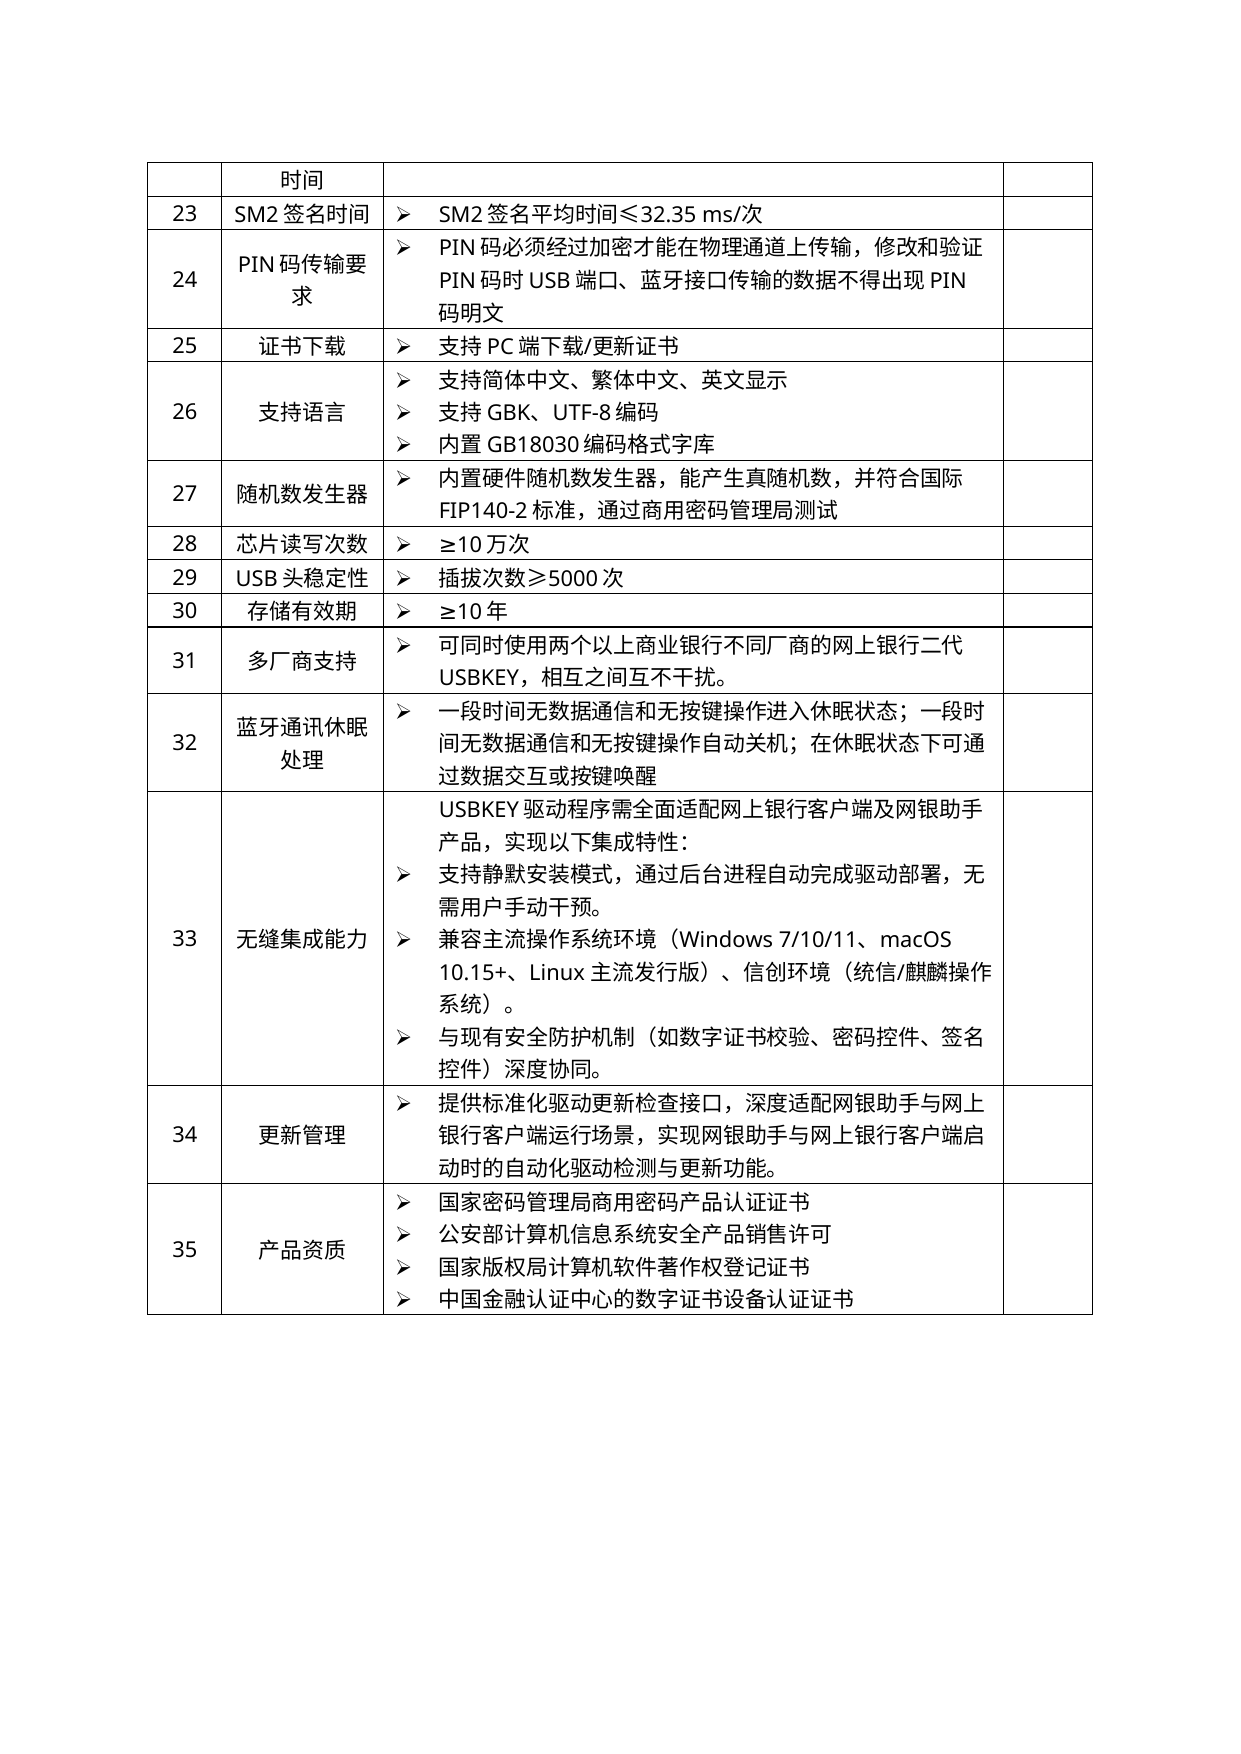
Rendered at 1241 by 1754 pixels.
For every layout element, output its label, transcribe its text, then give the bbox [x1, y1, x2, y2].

table_cell 35 [148, 1184, 221, 1314]
table_cell ≥10万次 [384, 527, 1003, 559]
table_cell 无缝集成能力 [222, 792, 383, 1084]
table_cell 一段时间无数据通信和无按键操作进入休眠状态；一段时间无数据通信和无按键操作自动关机；在休眠状态下可通过数据交互或按键唤醒 [384, 694, 1003, 791]
table_cell [1004, 527, 1092, 559]
table_cell 支持简体中文、繁体中文、英文显示 支持GBK、UTF-8编码 内置GB18030编码格式字库 [384, 362, 1003, 460]
table_cell 33 [148, 792, 221, 1084]
table_cell 34 [148, 1086, 221, 1183]
table_cell 30 [148, 594, 221, 626]
table_cell [1004, 230, 1092, 328]
table_cell 内置硬件随机数发生器，能产生真随机数，并符合国际FIP140-2标准，通过商用密码管理局测试 [384, 461, 1003, 526]
table_cell 国家密码管理局商用密码产品认证证书 公安部计算机信息系统安全产品销售许可 国家版权局计算机软件著作权登记证书 中国金融认证中心的数字证书设备认证证书 [384, 1184, 1003, 1314]
table_cell 更新管理 [222, 1086, 383, 1183]
table_cell 随机数发生器 [222, 461, 383, 526]
table_cell USBKEY驱动程序需全面适配网上银行客户端及网银助手产品，实现以下集成特性： 支持静默安装模式，通过后台进程自动完成驱动部署，无需用户手动干预。 兼容主流操作系统环境（Windows 7/10/11、macOS 10.15+、Linux 主流发行版）、信创环境（统信/麒麟操作系统）。 与现有安全防护机制（如数字证书校验、密码控件、签名控件）深度协同。 [384, 792, 1003, 1084]
table_cell 插拔次数≥5000次 [384, 560, 1003, 593]
table_cell 31 [148, 628, 221, 692]
table_cell [1004, 1086, 1092, 1183]
table_cell 29 [148, 560, 221, 593]
table_cell 26 [148, 362, 221, 460]
table_cell [1004, 792, 1092, 1084]
table_cell [1004, 594, 1092, 626]
table_cell [1004, 197, 1092, 229]
table_cell PIN码必须经过加密才能在物理通道上传输，修改和验证PIN码时USB端口、蓝牙接口传输的数据不得出现PIN码明文 [384, 230, 1003, 328]
table_cell 28 [148, 527, 221, 559]
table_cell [384, 163, 1003, 196]
table_cell 产品资质 [222, 1184, 383, 1314]
table_cell 支持PC端下载/更新证书 [384, 329, 1003, 361]
table_cell [1004, 461, 1092, 526]
table_cell USB头稳定性 [222, 560, 383, 593]
table_cell 22 [148, 163, 221, 196]
table_cell 证书下载 [222, 329, 383, 361]
table_cell PIN码传输要求 [222, 230, 383, 328]
table_cell SM2签名时间 [222, 197, 383, 229]
table_cell [1004, 694, 1092, 791]
table_cell 支持语言 [222, 362, 383, 460]
table_cell [1004, 1184, 1092, 1314]
table_cell 25 [148, 329, 221, 361]
table_cell 27 [148, 461, 221, 526]
table_cell [1004, 163, 1092, 196]
table_cell 32 [148, 694, 221, 791]
table_cell 多厂商支持 [222, 628, 383, 692]
table_cell 芯片读写次数 [222, 527, 383, 559]
table_cell [1004, 560, 1092, 593]
table_cell ≥10年 [384, 594, 1003, 626]
table_cell SM2签名平均时间≤32.35 ms/次 [384, 197, 1003, 229]
table_cell SM2密钥生成时间 [222, 163, 383, 196]
table_cell 可同时使用两个以上商业银行不同厂商的网上银行二代USBKEY，相互之间互不干扰。 [384, 628, 1003, 692]
table_cell [1004, 362, 1092, 460]
table_cell 提供标准化驱动更新检查接口，深度适配网银助手与网上银行客户端运行场景，实现网银助手与网上银行客户端启动时的自动化驱动检测与更新功能。 [384, 1086, 1003, 1183]
table_cell 蓝牙通讯休眠处理 [222, 694, 383, 791]
table_cell 存储有效期 [222, 594, 383, 626]
table_cell 24 [148, 230, 221, 328]
table_cell [1004, 329, 1092, 361]
table_cell [1004, 628, 1092, 692]
table_cell 23 [148, 197, 221, 229]
